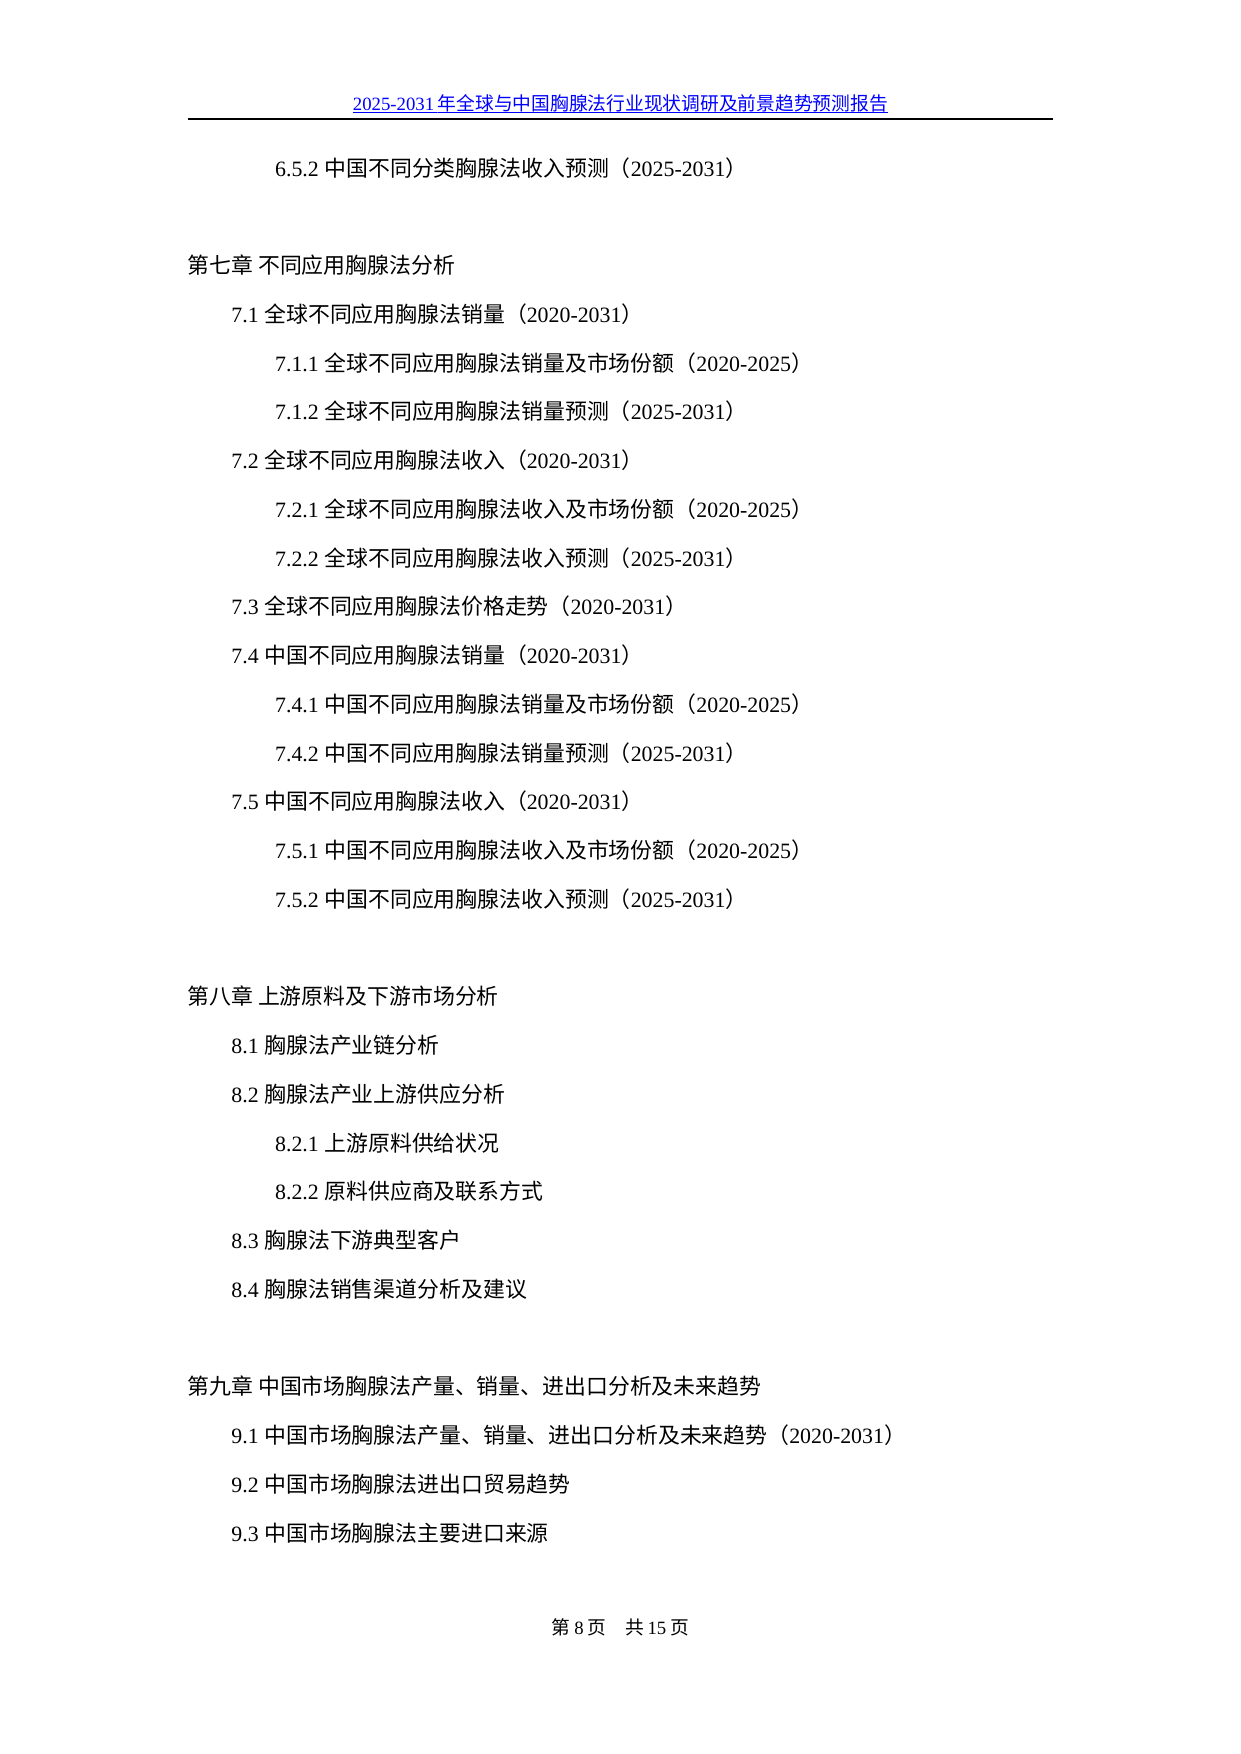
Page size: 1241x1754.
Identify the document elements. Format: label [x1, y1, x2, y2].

text [187, 150, 1053, 1548]
